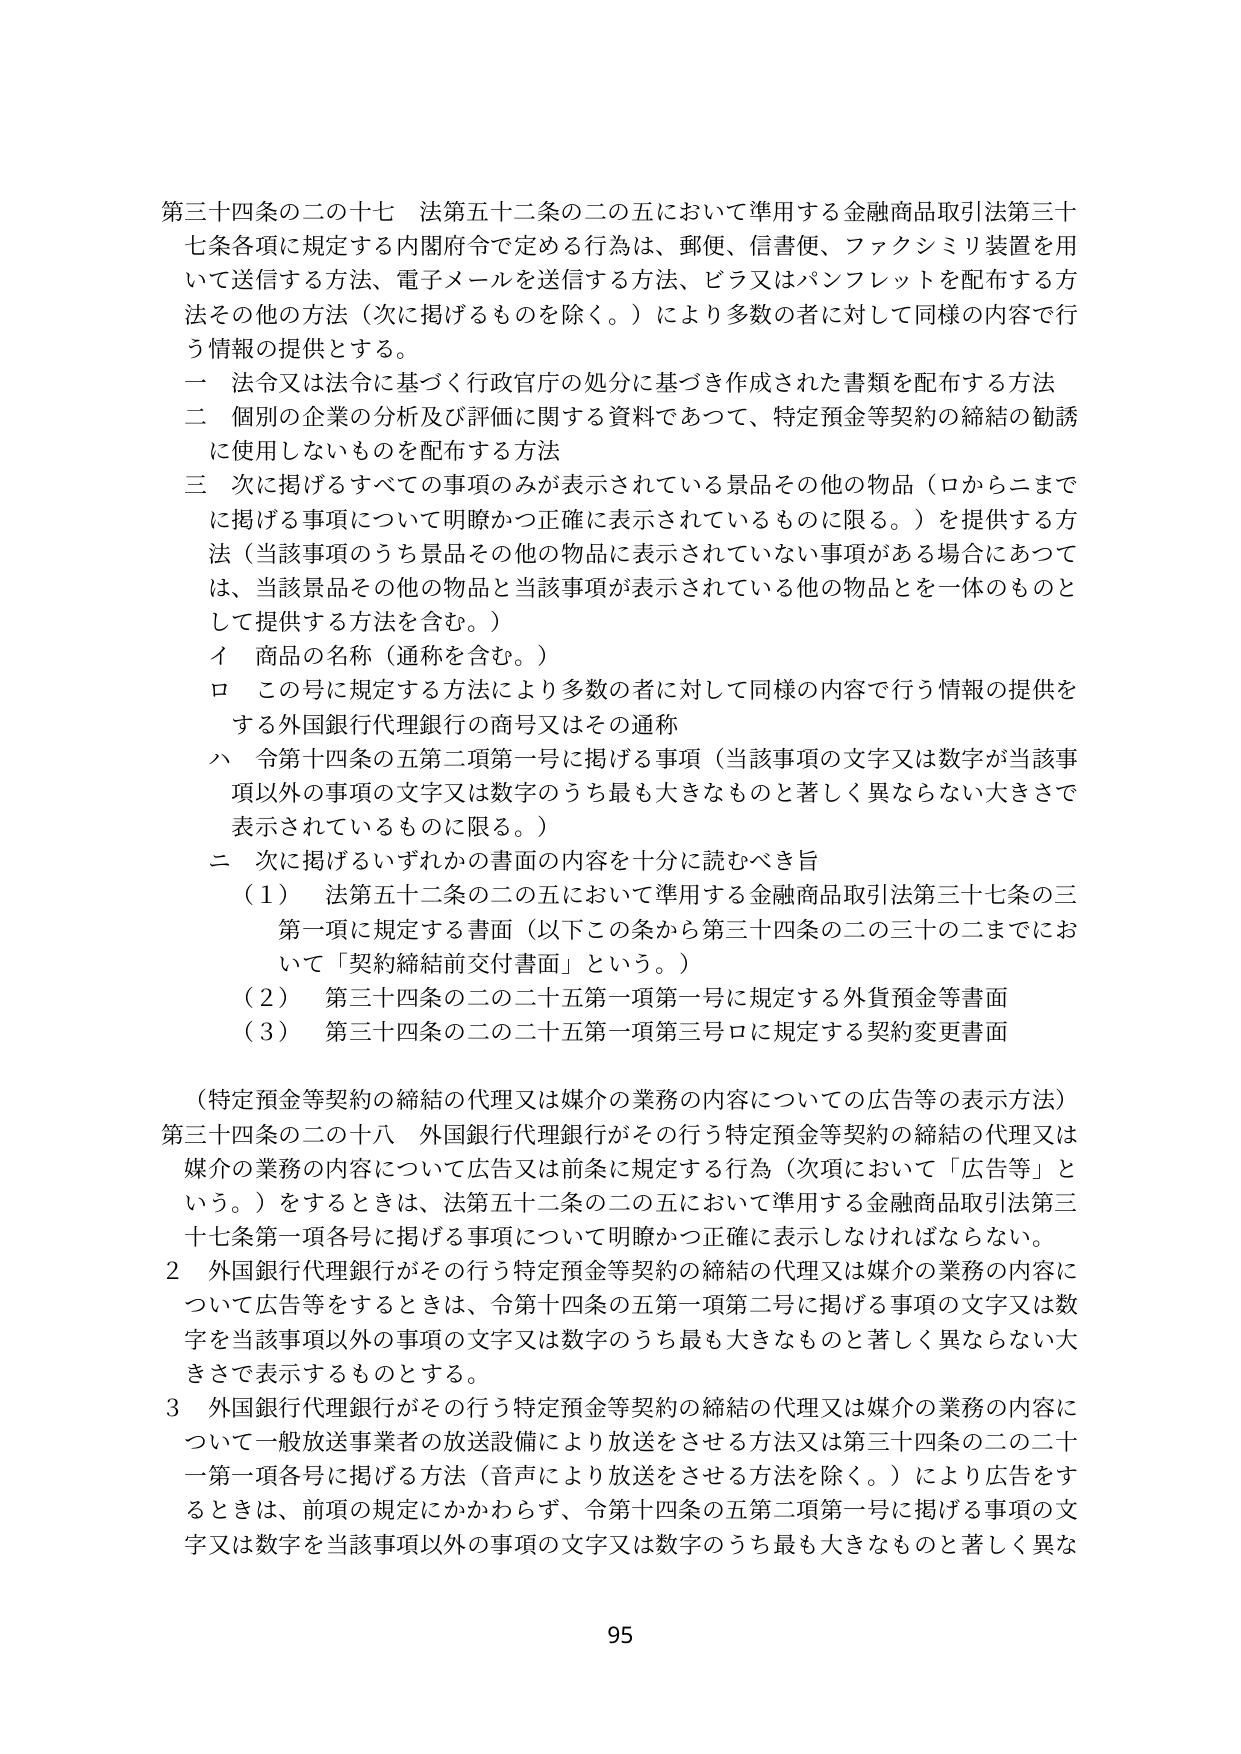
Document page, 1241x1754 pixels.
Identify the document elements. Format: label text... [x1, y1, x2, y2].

text （特定預金等契約の締結の代理又は媒介の業務の内容についての広告等の表示方法） [184, 1082, 1079, 1116]
text 一 法令又は法令に基づく行政官庁の処分に基づき作成された書類を配布する方法 [184, 364, 1079, 399]
text 三 次に掲げるすべての事項のみが表示されている景品その他の物品（ロからニまでに掲げる事項について明瞭かつ正確に表示されているものに限る。）を提供する方法（当該事項のうち景品その他の物品に表示されていない事項がある場合にあつては、当該景品その他の物品と当該事項が表示されている他の物品とを一体のものとして提供する方法を含む。） [184, 467, 1079, 638]
text ニ 次に掲げるいずれかの書面の内容を十分に読むべき旨 [207, 843, 1079, 877]
text （３） 第三十四条の二の二十五第一項第三号ロに規定する契約変更書面 [230, 1014, 1079, 1048]
text 二 個別の企業の分析及び評価に関する資料であつて、特定預金等契約の締結の勧誘に使用しないものを配布する方法 [184, 399, 1079, 467]
text 第三十四条の二の十八 外国銀行代理銀行がその行う特定預金等契約の締結の代理又は媒介の業務の内容について広告又は前条に規定する行為（次項において「広告等」という。）をするときは、法第五十二条の二の五において準用する金融商品取引法第三十七条第一項各号に掲げる事項について明瞭かつ正確に表示しなければならない。 [161, 1116, 1079, 1253]
text ロ この号に規定する方法により多数の者に対して同様の内容で行う情報の提供をする外国銀行代理銀行の商号又はその通称 [207, 672, 1079, 740]
text 第三十四条の二の十七 法第五十二条の二の五において準用する金融商品取引法第三十七条各項に規定する内閣府令で定める行為は、郵便、信書便、ファクシミリ装置を用いて送信する方法、電子メールを送信する方法、ビラ又はパンフレットを配布する方法その他の方法（次に掲げるものを除く。）により多数の者に対して同様の内容で行う情報の提供とする。 [161, 194, 1079, 364]
text （１） 法第五十二条の二の五において準用する金融商品取引法第三十七条の三第一項に規定する書面（以下この条から第三十四条の二の三十の二までにおいて「契約締結前交付書面」という。） [230, 877, 1079, 979]
text ハ 令第十四条の五第二項第一号に掲げる事項（当該事項の文字又は数字が当該事項以外の事項の文字又は数字のうち最も大きなものと著しく異ならない大きさで表示されているものに限る。） [207, 740, 1079, 843]
text ２ 外国銀行代理銀行がその行う特定預金等契約の締結の代理又は媒介の業務の内容について広告等をするときは、令第十四条の五第一項第二号に掲げる事項の文字又は数字を当該事項以外の事項の文字又は数字のうち最も大きなものと著しく異ならない大きさで表示するものとする。 [161, 1253, 1079, 1389]
text （２） 第三十四条の二の二十五第一項第一号に規定する外貨預金等書面 [230, 979, 1079, 1014]
text イ 商品の名称（通称を含む。） [207, 638, 1079, 672]
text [161, 1389, 1079, 1560]
